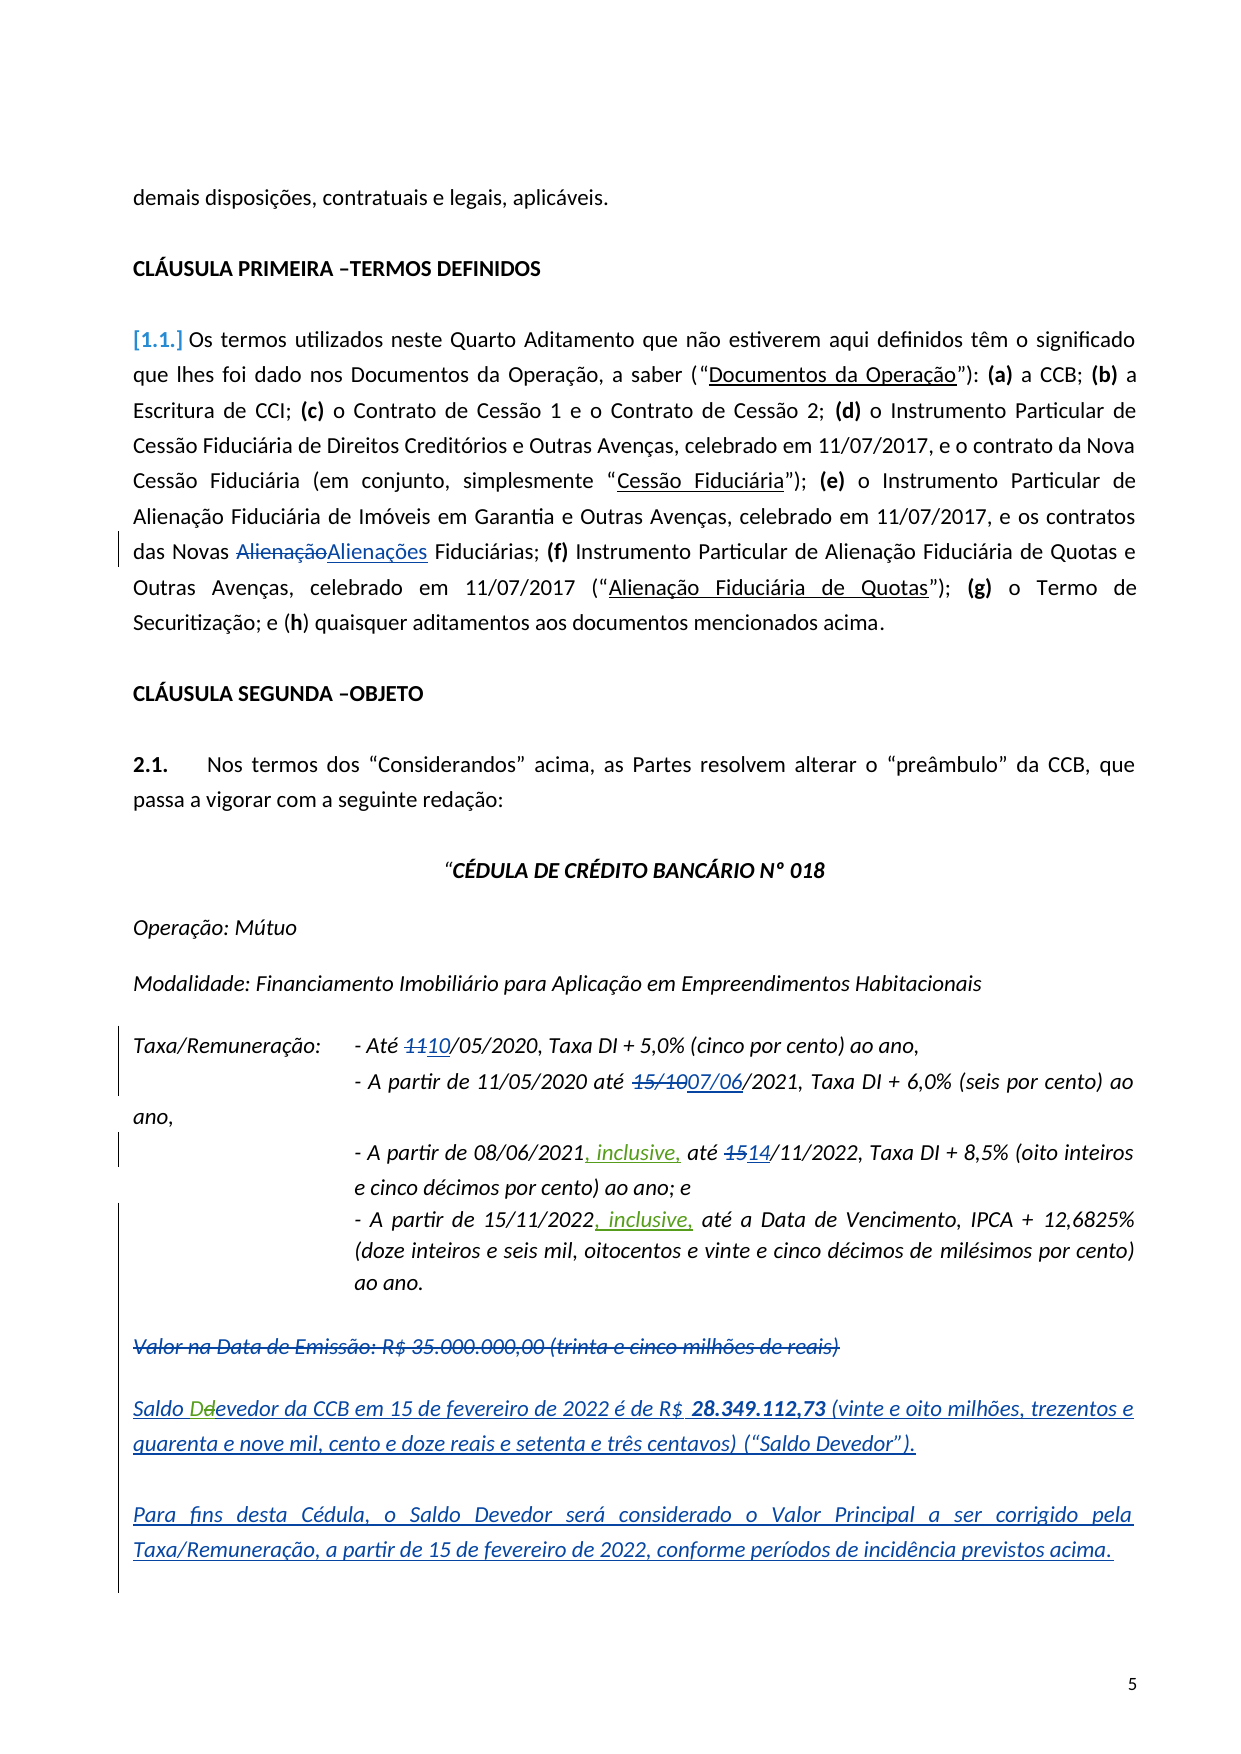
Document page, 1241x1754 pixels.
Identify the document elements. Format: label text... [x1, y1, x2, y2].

list CLÁUSULA SEGUNDA –OBJETO [133, 673, 1137, 708]
list Operação: Mútuo [133, 913, 1137, 942]
list Os termos utilizados neste Quarto Aditamento que não estiverem aqui definidos têm o significado que lhes foi dado nos Documentos da Operação, a saber (“Documentos da Operação”): (a) a CCB; (b) a Escritura de CCI; (c) o Contrato de Cessão 1 e o Contrato de Cessão 2; (d) o Instrumento Particular de Cessão Fiduciária de Direitos Creditórios e Outras Avenças, celebrado em 11/07/2017, e o contrato da Nova Cessão Fiduciária (em conjunto, simplesmente “Cessão Fiduciária”); (e) o Instrumento Particular de Alienação Fiduciária de Imóveis em Garantia e Outras Avenças, celebrado em 11/07/2017, e os contratos das Novas Fiduciárias; (f) Instrumento Particular de Alienação Fiduciária de Quotas e Outras Avenças, celebrado em 11/07/2017 (“Alienação Fiduciária de Quotas”); (g) o Termo de Securitização; e (h) quaisquer aditamentos aos documentos mencionados acima. [133, 319, 1137, 638]
list - A partir de 15/11/2022 até a Data de Vencimento, IPCA + 12,6825% (doze inteiros e seis mil, oitocentos e vinte e cinco décimos de milésimos por cento) ao ano. [354, 1203, 1137, 1296]
list CLÁUSULA PRIMEIRA –TERMOS DEFINIDOS [133, 248, 1137, 283]
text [133, 177, 1137, 213]
list - A partir de 11/05/2020 até /2021, Taxa DI + 6,0% (seis por cento) ao ano, [133, 1061, 1137, 1132]
list Nos termos dos “Considerandos” acima, as Partes resolvem alterar o “preâmbulo” da CCB, que passa a vigorar com a seguinte redação: [133, 744, 1137, 815]
list “CÉDULA DE CRÉDITO BANCÁRIO Nº 018 [133, 850, 1137, 886]
list Modalidade: Financiamento Imobiliário para Aplicação em Empreendimentos Habitacionais [133, 969, 1137, 998]
list Taxa/Remuneração: - Até /05/2020, Taxa DI + 5,0% (cinco por cento) ao ano, [133, 1026, 1137, 1061]
list - A partir de 08/06/2021 até /11/2022, Taxa DI + 8,5% (oito inteiros e cinco décimos por cento) ao ano; e [354, 1132, 1137, 1203]
